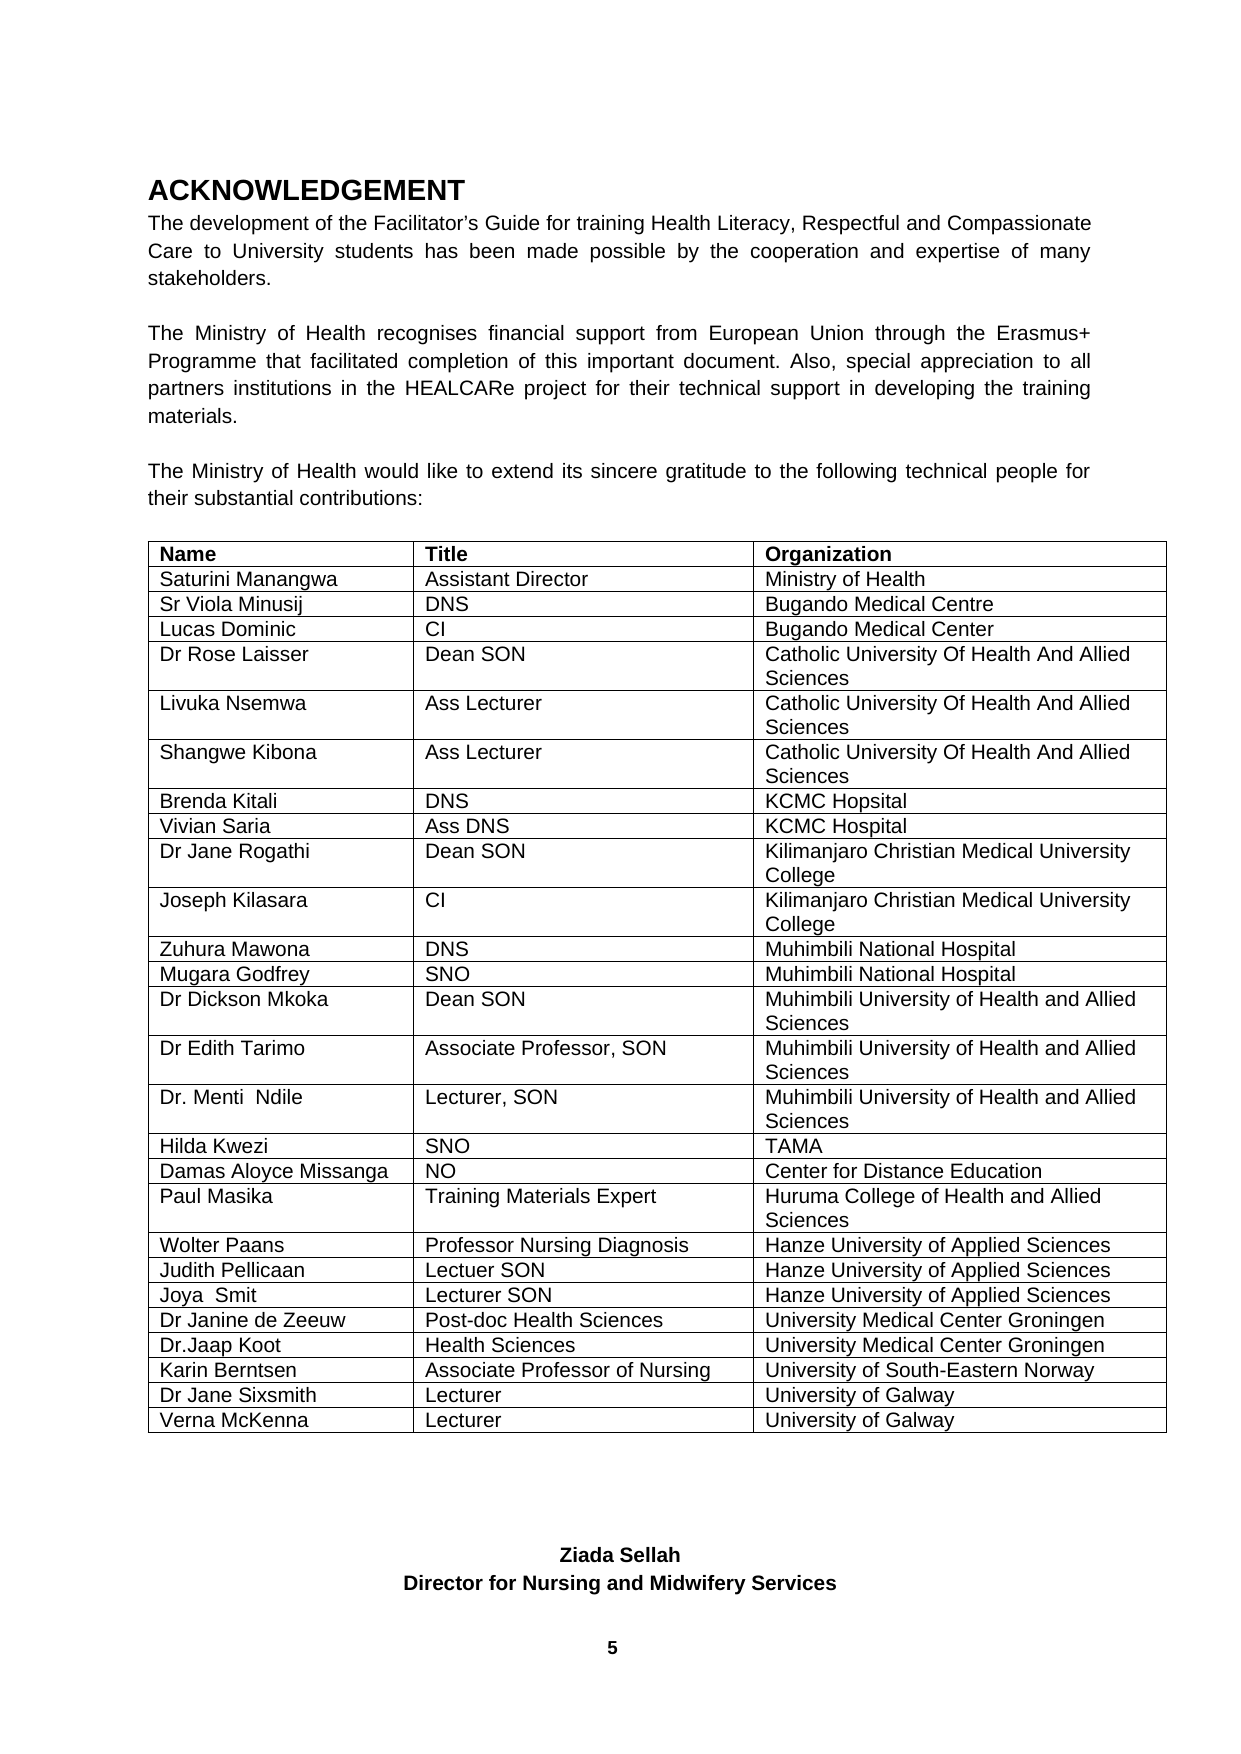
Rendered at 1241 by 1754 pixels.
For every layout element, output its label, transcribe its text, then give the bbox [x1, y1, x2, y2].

table_cell Muhimbili University of Health and Allied Sciences [754, 1036, 1166, 1084]
table_cell Dr. Menti Ndile [149, 1085, 413, 1133]
text Ziada Sellah [148, 1543, 1093, 1567]
text Director for Nursing and Midwifery Services [148, 1570, 1093, 1594]
table_cell Dean SON [414, 987, 753, 1035]
table_cell Hilda Kwezi [149, 1134, 413, 1158]
table_cell Dr Dickson Mkoka [149, 987, 413, 1035]
table_cell Brenda Kitali [149, 789, 413, 813]
table_cell Dean SON [414, 642, 753, 690]
table_cell TAMA [754, 1134, 1166, 1158]
table_cell Ass Lecturer [414, 740, 753, 788]
table_cell Center for Distance Education [754, 1159, 1166, 1183]
text The Ministry of Health recognises financial support from European Union through the Erasmus+ Programme that facilitated completion of this important document. Also, special appreciation to all partners institutions in the HEALCARe project for their technical support in developing the training materials. [148, 321, 1093, 428]
table_cell Judith Pellicaan [149, 1258, 413, 1282]
table_cell Verna McKenna [149, 1408, 413, 1432]
table_header Organization [754, 542, 1166, 566]
table_cell Catholic University Of Health And Allied Sciences [754, 691, 1166, 739]
table_cell Livuka Nsemwa [149, 691, 413, 739]
table_cell Lecturer, SON [414, 1085, 753, 1133]
table_cell DNS [414, 937, 753, 961]
table_cell Health Sciences [414, 1333, 753, 1357]
table_cell Post-doc Health Sciences [414, 1308, 753, 1332]
table_cell Saturini Manangwa [149, 567, 413, 591]
table_cell NO [414, 1159, 753, 1183]
table_cell CI [414, 617, 753, 641]
text The development of the Facilitator’s Guide for training Health Literacy, Respectful and Compassionate Care to University students has been made possible by the cooperation and expertise of many stakeholders. [148, 211, 1093, 290]
table_cell University of Galway [754, 1408, 1166, 1432]
table_cell University of Galway [754, 1383, 1166, 1407]
table_cell CI [414, 888, 753, 936]
table_cell Dr.Jaap Koot [149, 1333, 413, 1357]
table_cell Dr Janine de Zeeuw [149, 1308, 413, 1332]
table_cell Muhimbili University of Health and Allied Sciences [754, 987, 1166, 1035]
table_cell Lecturer [414, 1383, 753, 1407]
table_cell Sr Viola Minusij [149, 592, 413, 616]
table_cell Kilimanjaro Christian Medical University College [754, 839, 1166, 887]
table_cell Muhimbili University of Health and Allied Sciences [754, 1085, 1166, 1133]
table_cell Catholic University Of Health And Allied Sciences [754, 740, 1166, 788]
table_cell Karin Berntsen [149, 1358, 413, 1382]
table_cell Wolter Paans [149, 1233, 413, 1257]
table_cell KCMC Hospital [754, 814, 1166, 838]
table_cell Lucas Dominic [149, 617, 413, 641]
table_cell Damas Aloyce Missanga [149, 1159, 413, 1183]
table_cell Ass DNS [414, 814, 753, 838]
table_cell SNO [414, 962, 753, 986]
table_cell DNS [414, 592, 753, 616]
table_cell Dr Rose Laisser [149, 642, 413, 690]
table_cell Joya Smit [149, 1283, 413, 1307]
table_cell Catholic University Of Health And Allied Sciences [754, 642, 1166, 690]
table_cell Assistant Director [414, 567, 753, 591]
table_cell DNS [414, 789, 753, 813]
table_header Name [149, 542, 413, 566]
table_cell Mugara Godfrey [149, 962, 413, 986]
table_cell Lecturer SON [414, 1283, 753, 1307]
table_cell Bugando Medical Centre [754, 592, 1166, 616]
table_cell Muhimbili National Hospital [754, 962, 1166, 986]
table_cell Vivian Saria [149, 814, 413, 838]
table_cell SNO [414, 1134, 753, 1158]
table_cell Hanze University of Applied Sciences [754, 1233, 1166, 1257]
table_cell Dr Jane Rogathi [149, 839, 413, 887]
table_header Title [414, 542, 753, 566]
table_cell Ministry of Health [754, 567, 1166, 591]
table_cell Zuhura Mawona [149, 937, 413, 961]
table_cell Associate Professor of Nursing [414, 1358, 753, 1382]
table_cell Associate Professor, SON [414, 1036, 753, 1084]
table_cell Hanze University of Applied Sciences [754, 1283, 1166, 1307]
table_cell University Medical Center Groningen [754, 1333, 1166, 1357]
table_cell Huruma College of Health and Allied Sciences [754, 1184, 1166, 1232]
table_cell KCMC Hopsital [754, 789, 1166, 813]
text The Ministry of Health would like to extend its sincere gratitude to the following technical people for their substantial contributions: [148, 459, 1093, 510]
table_cell Shangwe Kibona [149, 740, 413, 788]
table_cell Muhimbili National Hospital [754, 937, 1166, 961]
table_cell Professor Nursing Diagnosis [414, 1233, 753, 1257]
table_cell Dean SON [414, 839, 753, 887]
table_cell Bugando Medical Center [754, 617, 1166, 641]
table_cell University of South-Eastern Norway [754, 1358, 1166, 1382]
table_cell Joseph Kilasara [149, 888, 413, 936]
table_cell Lectuer SON [414, 1258, 753, 1282]
table_cell Ass Lecturer [414, 691, 753, 739]
table_cell University Medical Center Groningen [754, 1308, 1166, 1332]
table_cell Kilimanjaro Christian Medical University College [754, 888, 1166, 936]
table_cell Lecturer [414, 1408, 753, 1432]
subtitle ACKNOWLEDGEMENT [148, 173, 1093, 206]
table_cell Hanze University of Applied Sciences [754, 1258, 1166, 1282]
table_cell Training Materials Expert [414, 1184, 753, 1232]
table_cell Dr Jane Sixsmith [149, 1383, 413, 1407]
table_cell Paul Masika [149, 1184, 413, 1232]
table_cell Dr Edith Tarimo [149, 1036, 413, 1084]
